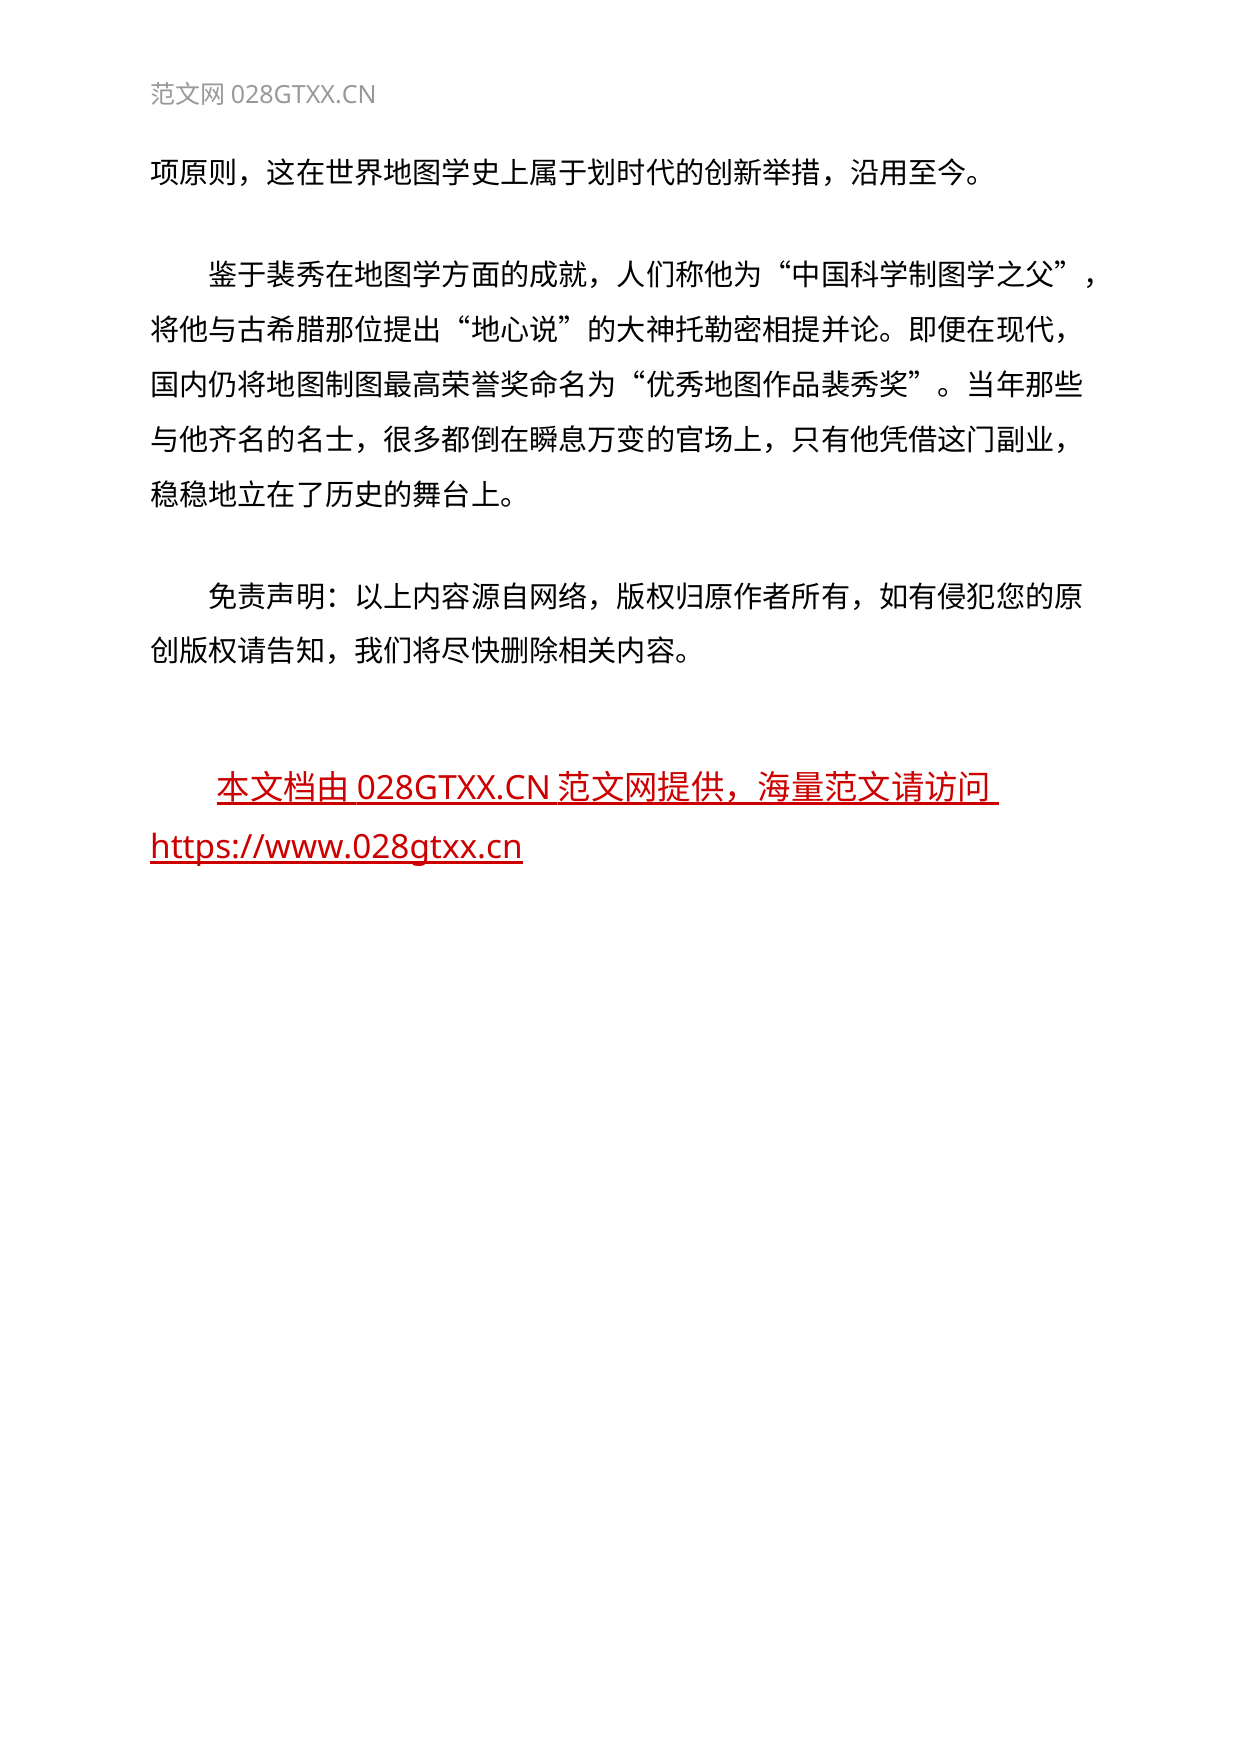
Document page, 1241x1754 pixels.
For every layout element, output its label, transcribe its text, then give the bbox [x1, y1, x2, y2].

text 鉴于裴秀在地图学方面的成就，人们称他为“中国科学制图学之父”，将他与古希腊那位提出“地心说”的大神托勒密相提并论。即便在现代，国内仍将地图制图最高荣誉奖命名为“优秀地图作品裴秀奖”。当年那些与他齐名的名士，很多都倒在瞬息万变的官场上，只有他凭借这门副业，稳稳地立在了历史的舞台上。 [150, 252, 1090, 514]
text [150, 150, 1090, 192]
text 本文档由028GTXX.CN范文网提供，海量范文请访问 https://www.028gtxx.cn [150, 761, 1090, 868]
text 免责声明：以上内容源自网络，版权归原作者所有，如有侵犯您的原创版权请告知，我们将尽快删除相关内容。 [150, 573, 1090, 670]
